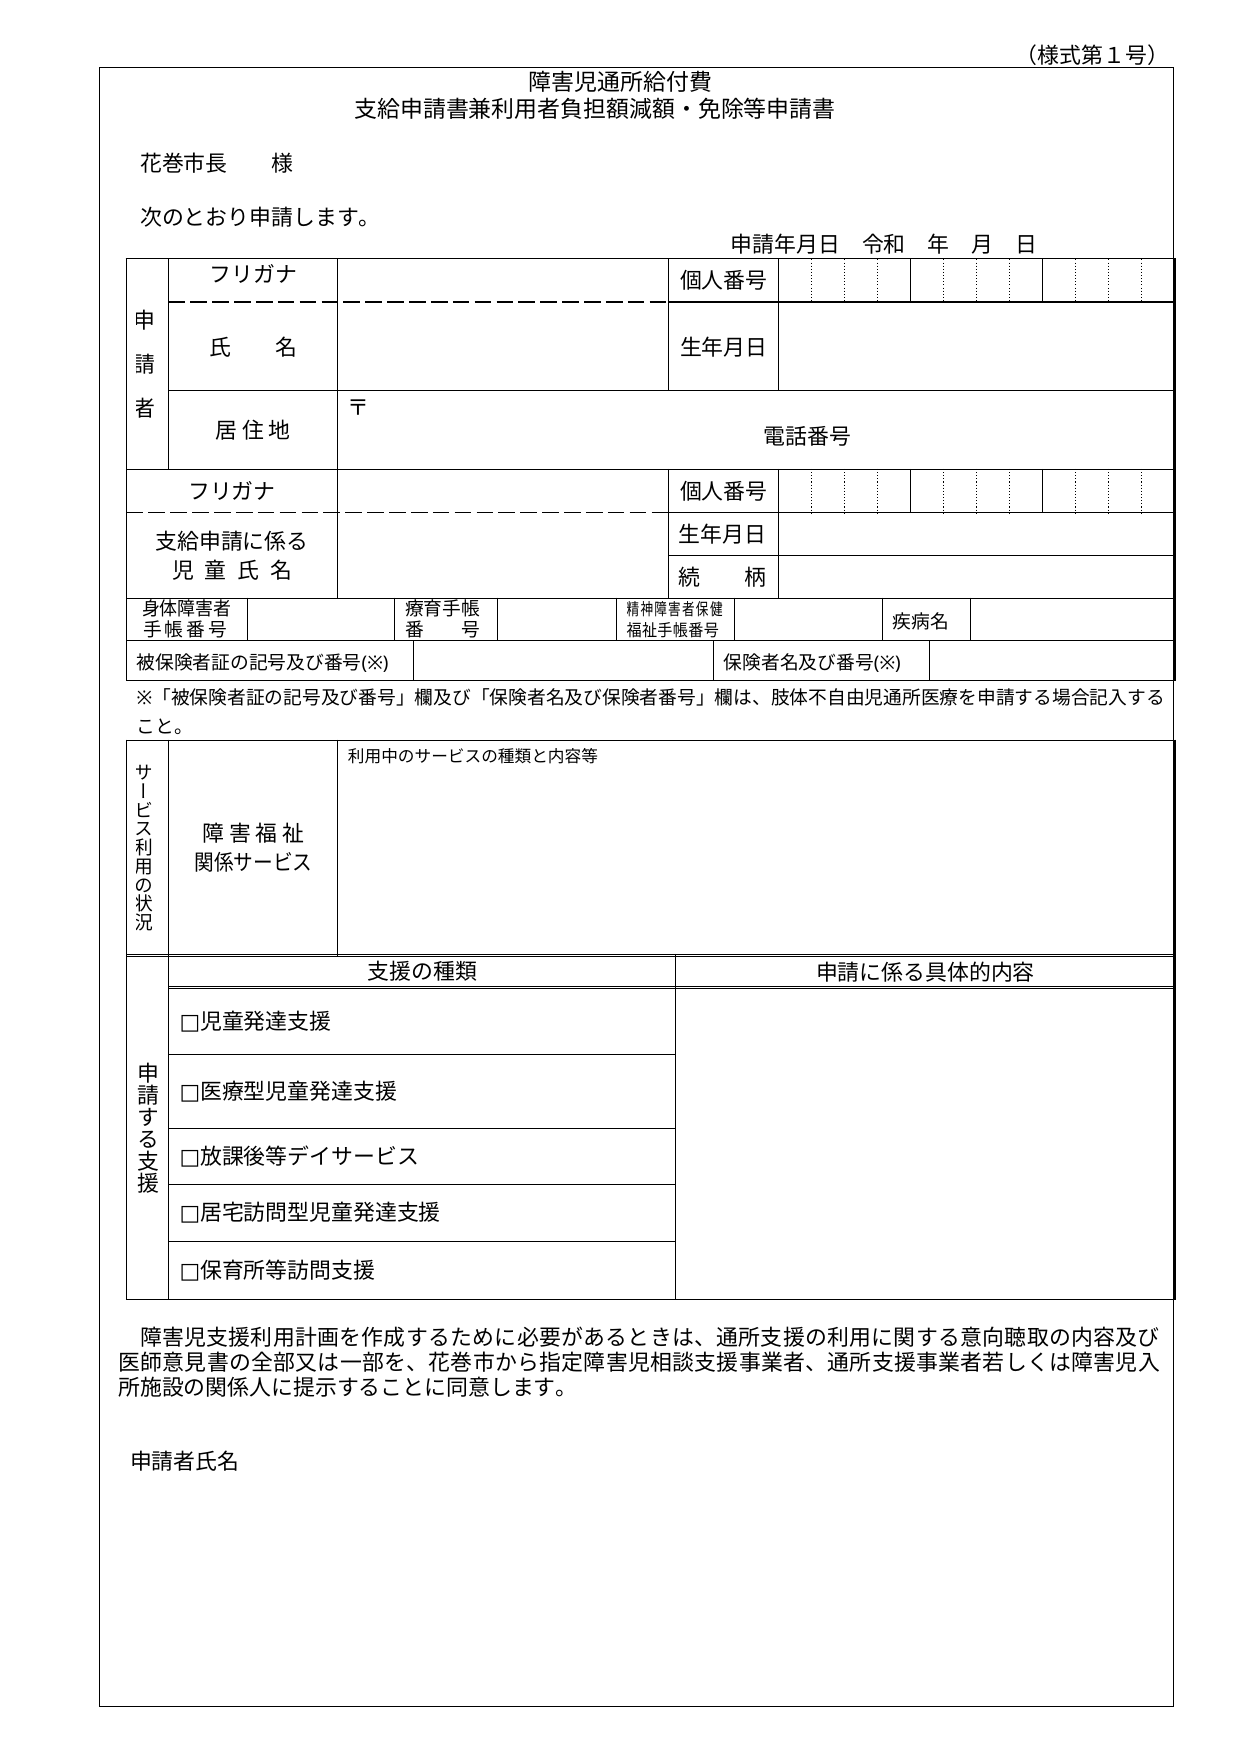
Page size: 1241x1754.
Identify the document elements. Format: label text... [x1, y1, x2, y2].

table_header [779, 259, 812, 301]
table_cell 障害福祉 関係サービス [169, 741, 337, 954]
text 支給申請書兼利用者負担額減額・免除等申請書 [118, 96, 1122, 123]
table_cell 精神障害者保健福祉手帳番号 [617, 599, 734, 640]
table_cell [338, 512, 668, 598]
table_cell [845, 470, 878, 512]
table_header [845, 259, 878, 301]
table_cell [779, 303, 1173, 390]
table_cell [779, 556, 1173, 598]
table_cell [779, 470, 812, 512]
table_header [911, 259, 944, 301]
table_cell 申請に係る具体的内容 [676, 957, 1173, 986]
table_cell 支援の種類 [169, 957, 675, 986]
table_cell [1010, 470, 1042, 512]
table_header [338, 259, 668, 301]
text 障害児支援利用計画を作成するために必要があるときは、通所支援の利用に関する意向聴取の内容及び医師意見書の全部又は一部を、花巻市から指定障害児相談支援事業者、通所支援事業者若しくは障害児入所施設の関係人に提示することに同意します。 [118, 1325, 1164, 1400]
table_cell フリガナ [127, 470, 337, 512]
table_cell ※「被保険者証の記号及び番号」欄及び「保険者名及び保険者番号」欄は、肢体不自由児通所医療を申請する場合記入すること。 [126, 681, 1173, 739]
table_header [944, 259, 977, 301]
table_cell [977, 470, 1010, 512]
table_cell [812, 470, 844, 512]
table_cell 支給申請に係る 児童氏名 [127, 512, 337, 598]
table_cell [1043, 470, 1076, 512]
table_cell [676, 989, 1173, 1298]
table_cell 氏 名 [169, 301, 337, 390]
table_cell □医療型児童発達支援 [169, 1055, 675, 1128]
table_cell 保険者名及び番号(※) [714, 641, 929, 680]
table_cell [498, 599, 616, 640]
table_header [1109, 259, 1142, 301]
table_cell 続 柄 [669, 556, 778, 598]
table_cell 生年月日 [669, 513, 778, 555]
table_cell 利用中のサービスの種類と内容等 [338, 741, 1173, 954]
table_cell [1076, 470, 1109, 512]
table_cell [338, 470, 668, 512]
table_cell [930, 641, 1173, 680]
table_header [878, 259, 910, 301]
table_cell 疾病名 [883, 599, 970, 640]
table_cell [414, 641, 713, 680]
table_cell 生年月日 [669, 303, 778, 390]
text 申請年月日 令和 年 月 日 [140, 231, 1122, 258]
table_cell 申請する支援 [127, 957, 168, 1298]
table_cell [878, 470, 910, 512]
table_cell [1142, 470, 1173, 512]
table_cell [1109, 470, 1142, 512]
table_cell 身体障害者 手帳番号 [127, 599, 247, 640]
table_cell 〒 電話番号 [338, 391, 1173, 469]
table_cell [735, 599, 882, 640]
table_header [1142, 259, 1173, 301]
table_cell [338, 301, 668, 390]
table_header [977, 259, 1010, 301]
table_cell 被保険者証の記号及び番号(※) [127, 641, 413, 680]
text 次のとおり申請します。 [118, 204, 1122, 231]
table_cell □児童発達支援 [169, 989, 675, 1054]
table_header [1076, 259, 1109, 301]
table_header フリガナ [169, 259, 337, 301]
table_cell [248, 599, 394, 640]
table_cell 居住地 [169, 391, 337, 469]
table_cell 療育手帳 番 号 [395, 599, 497, 640]
table_cell [911, 470, 944, 512]
table_header [1043, 259, 1076, 301]
table_header [812, 259, 844, 301]
table_header [1010, 259, 1042, 301]
table_cell サービス利用の状況 [127, 741, 168, 954]
table_cell □放課後等デイサービス [169, 1129, 675, 1184]
table_cell 個人番号 [669, 470, 778, 512]
text 花巻市長 様 [118, 150, 1122, 177]
table_header 申 請 者 [127, 259, 168, 469]
table_cell [779, 513, 1173, 555]
table_cell [971, 599, 1173, 640]
table_cell □居宅訪問型児童発達支援 [169, 1185, 675, 1241]
text 障害児通所給付費 [118, 69, 1122, 96]
table_cell [944, 470, 977, 512]
table_cell □保育所等訪問支援 [169, 1242, 675, 1298]
table_header 個人番号 [669, 259, 778, 301]
